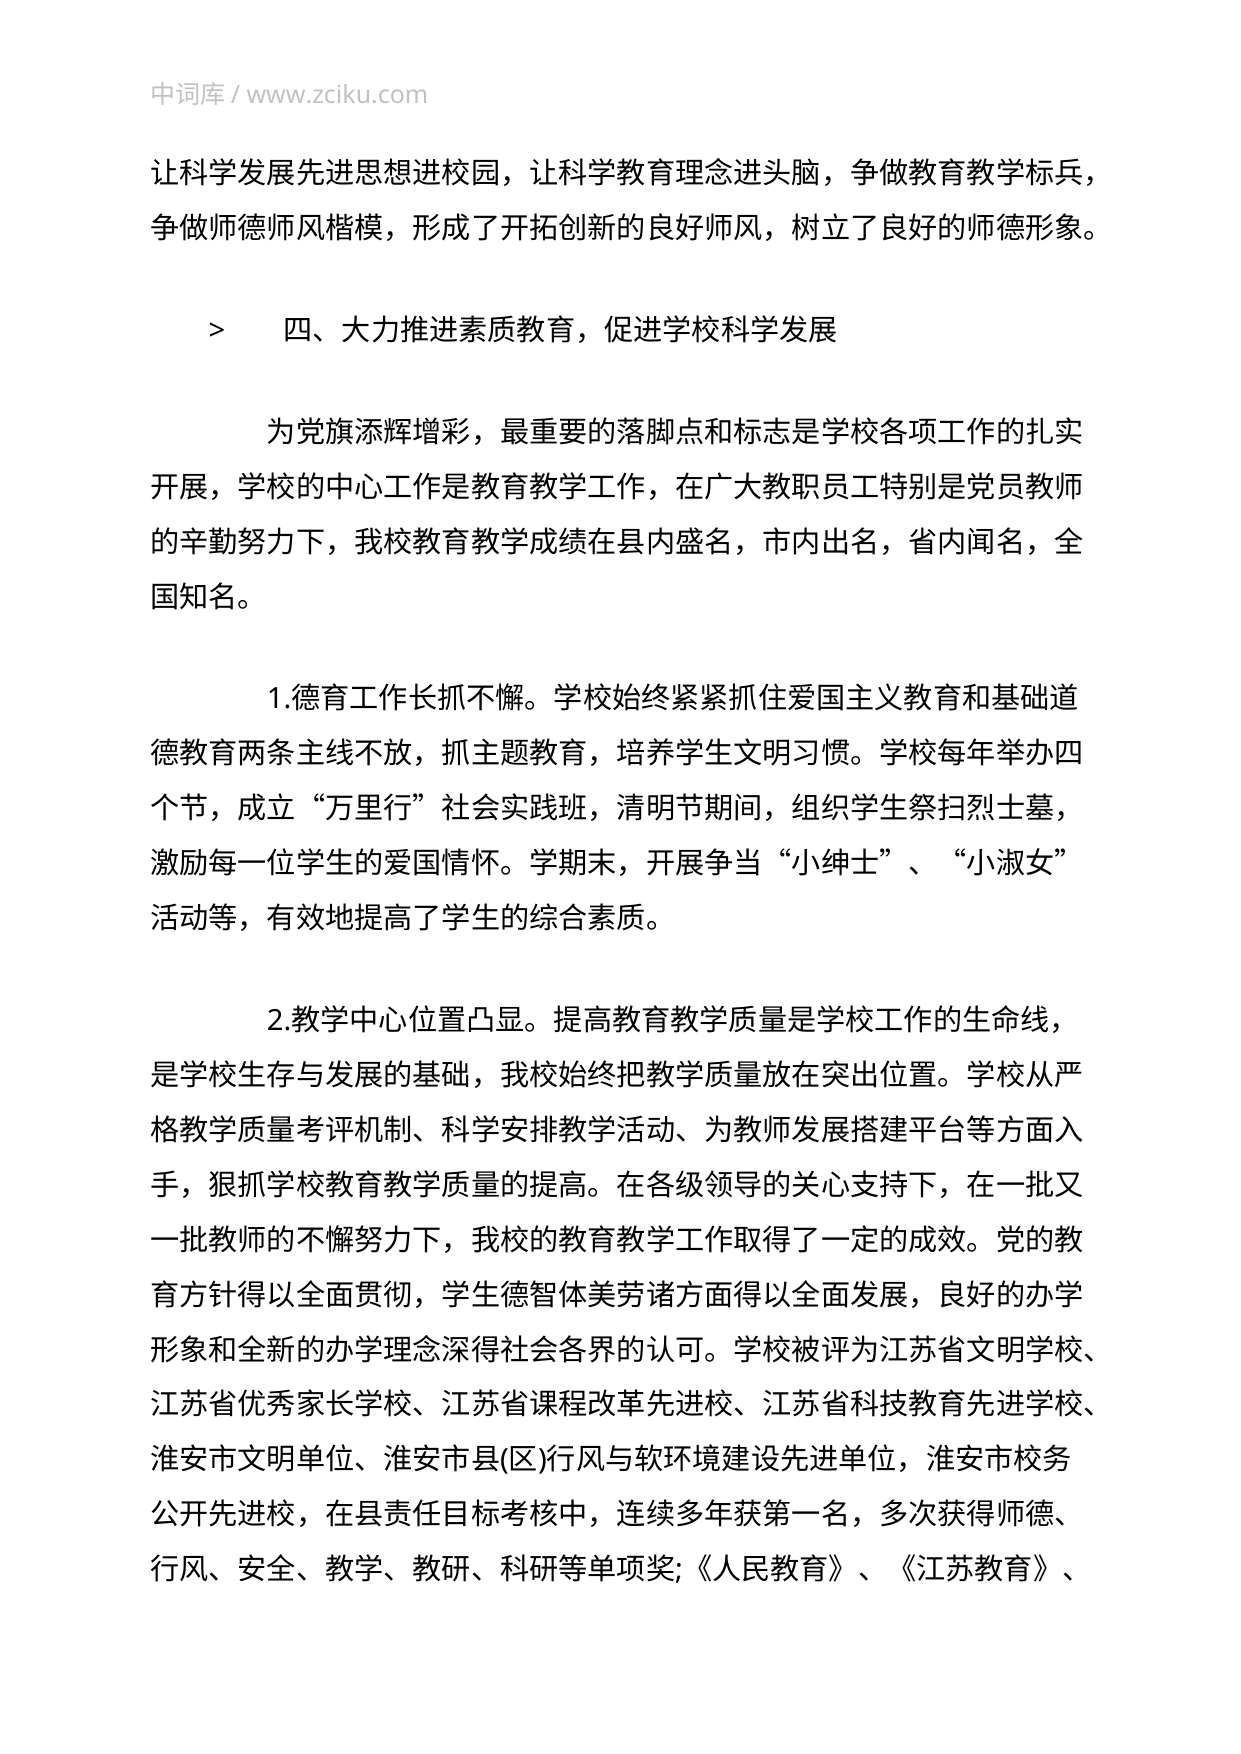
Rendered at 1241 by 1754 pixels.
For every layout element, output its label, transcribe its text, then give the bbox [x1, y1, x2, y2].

text 为党旗添辉增彩，最重要的落脚点和标志是学校各项工作的扎实开展，学校的中心工作是教育教学工作，在广大教职员工特别是党员教师的辛勤努力下，我校教育教学成绩在县内盛名，市内出名，省内闻名，全国知名。 [150, 409, 1090, 616]
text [150, 997, 1090, 1588]
text > 四、大力推进素质教育，促进学校科学发展 [150, 307, 1090, 349]
text 1.德育工作长抓不懈。学校始终紧紧抓住爱国主义教育和基础道德教育两条主线不放，抓主题教育，培养学生文明习惯。学校每年举办四个节，成立“万里行”社会实践班，清明节期间，组织学生祭扫烈士墓，激励每一位学生的爱国情怀。学期末，开展争当“小绅士”、“小淑女”活动等，有效地提高了学生的综合素质。 [150, 675, 1090, 937]
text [150, 150, 1090, 247]
